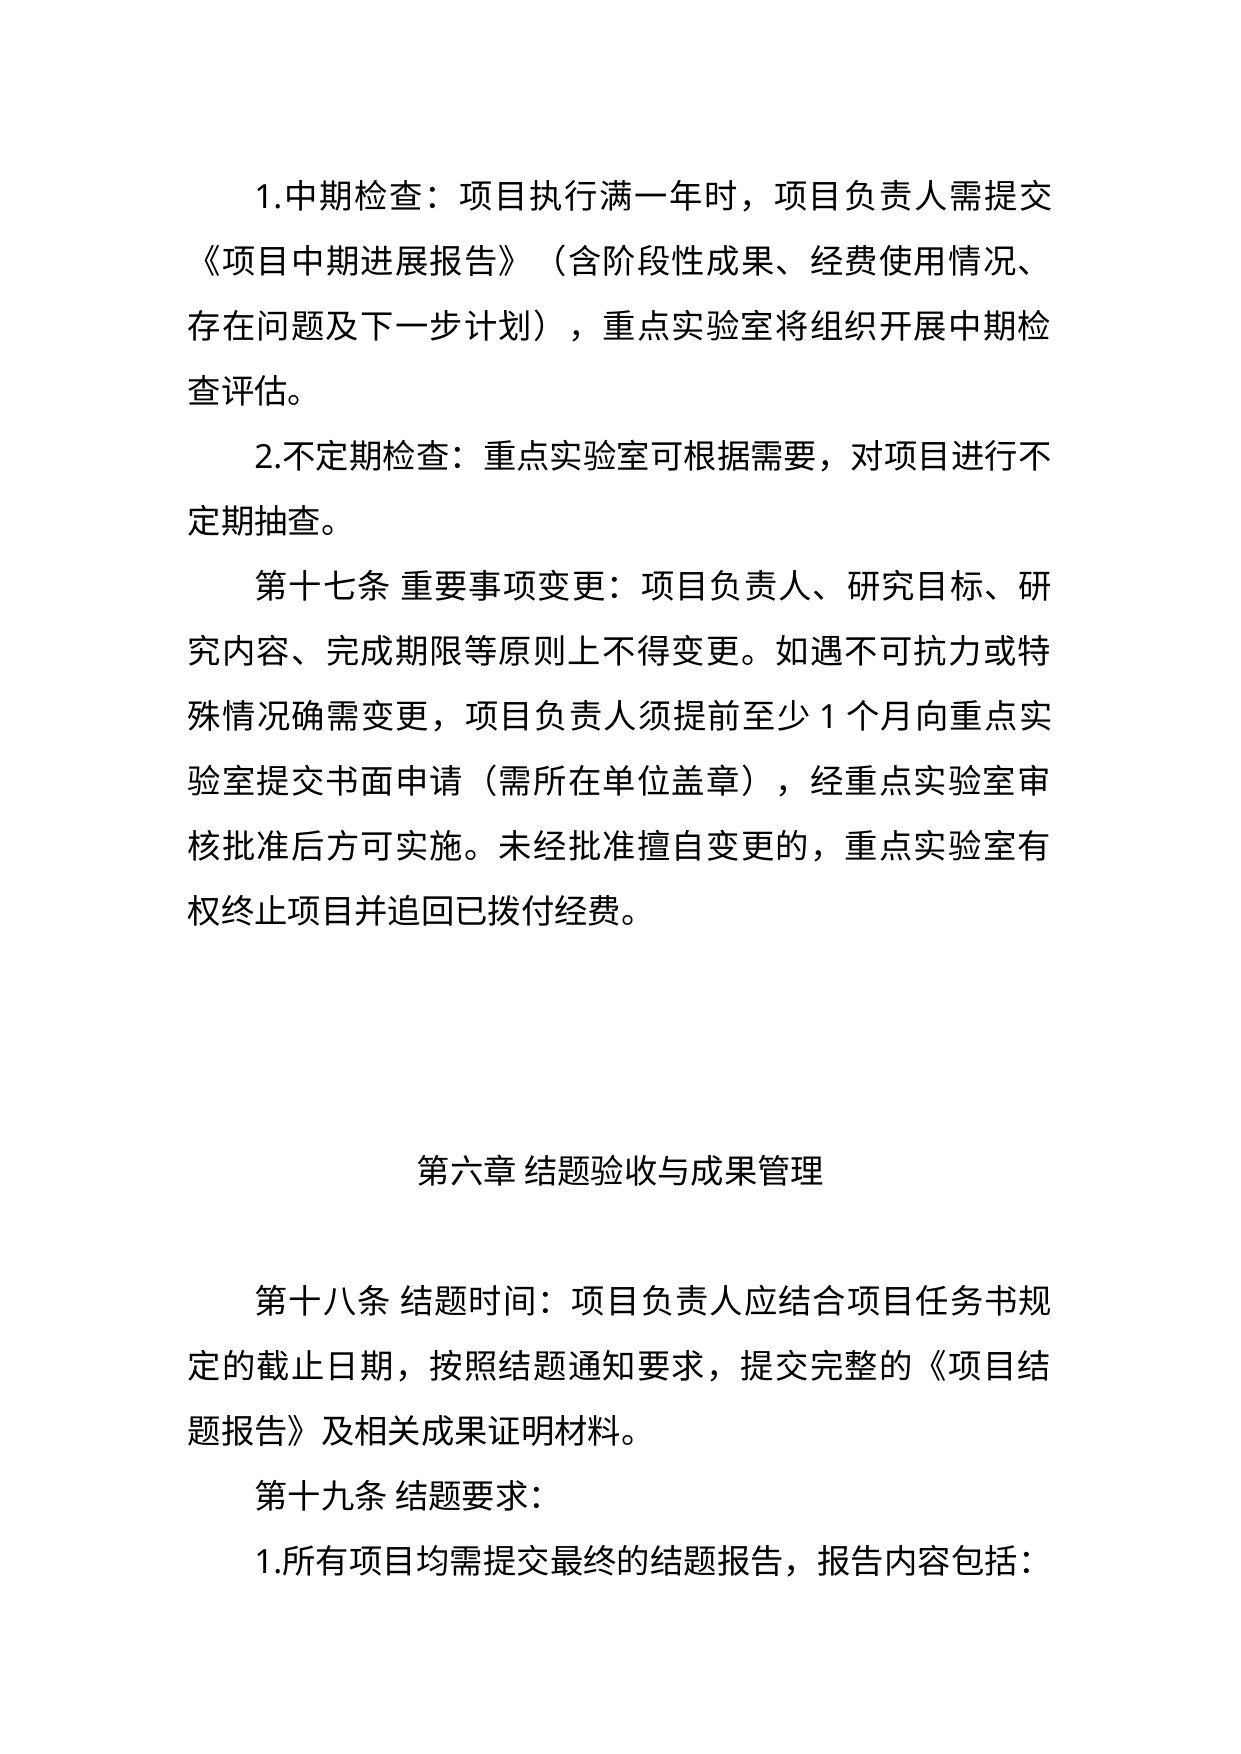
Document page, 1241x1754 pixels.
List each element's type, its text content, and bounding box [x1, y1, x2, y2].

text 第十八条 结题时间：项目负责人应结合项目任务书规定的截止日期，按照结题通知要求，提交完整的《项目结题报告》及相关成果证明材料。 [187, 1267, 1053, 1462]
text 1.中期检查：项目执行满一年时，项目负责人需提交《项目中期进展报告》（含阶段性成果、经费使用情况、存在问题及下一步计划），重点实验室将组织开展中期检查评估。 [187, 162, 1053, 422]
text 第十九条 结题要求： [187, 1462, 1053, 1527]
text 第十七条 重要事项变更：项目负责人、研究目标、研究内容、完成期限等原则上不得变更。如遇不可抗力或特殊情况确需变更，项目负责人须提前至少1个月向重点实验室提交书面申请（需所在单位盖章），经重点实验室审核批准后方可实施。未经批准擅自变更的，重点实验室有权终止项目并追回已拨付经费。 [187, 552, 1053, 942]
text 2.不定期检查：重点实验室可根据需要，对项目进行不定期抽查。 [187, 422, 1053, 552]
text 第六章 结题验收与成果管理 [187, 1137, 1053, 1202]
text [187, 1527, 1053, 1592]
